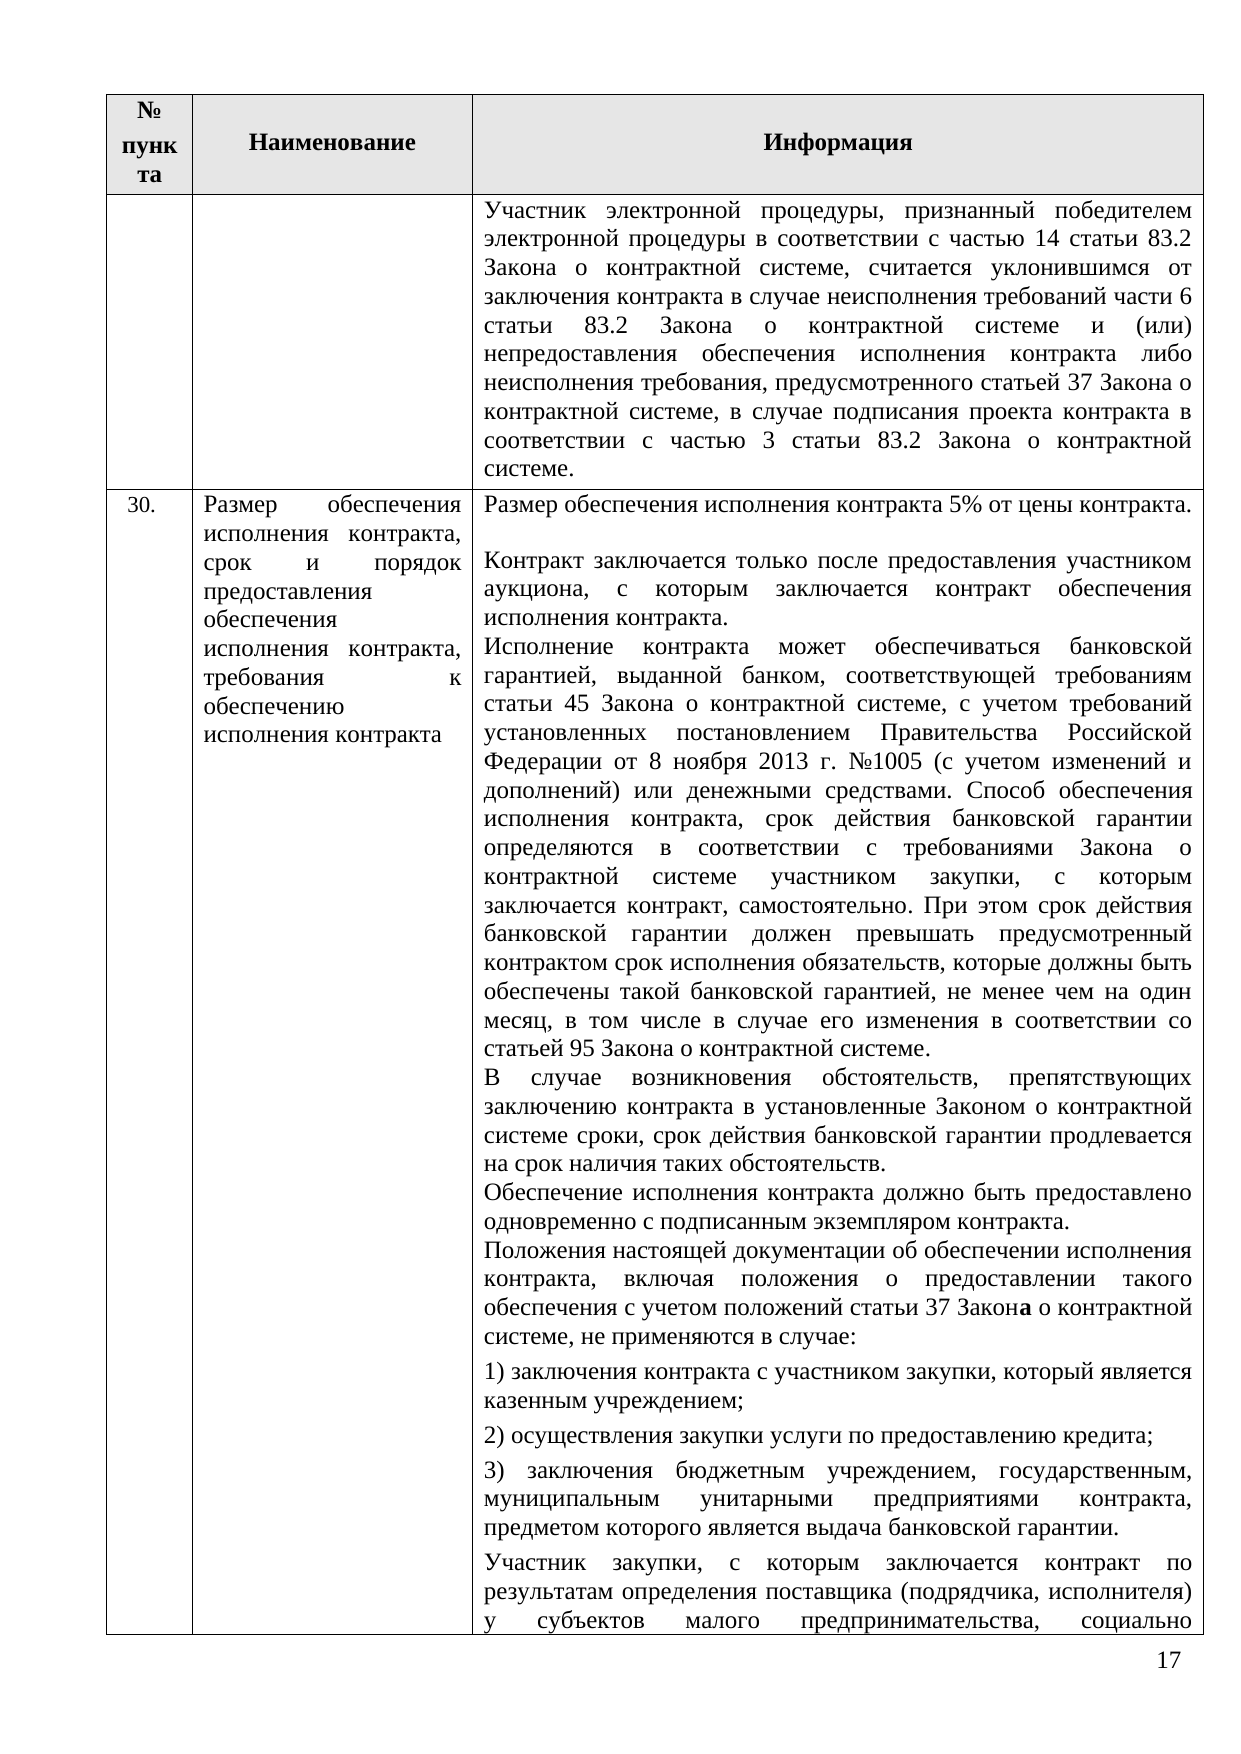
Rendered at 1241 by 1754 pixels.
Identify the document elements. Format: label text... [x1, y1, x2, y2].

table_cell [107, 195, 192, 488]
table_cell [193, 195, 472, 488]
table_cell [107, 490, 192, 1633]
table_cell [473, 195, 1203, 488]
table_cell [193, 490, 472, 1633]
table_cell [473, 490, 1203, 1633]
table_header Наименование [193, 95, 472, 194]
table_header № пункта [107, 95, 192, 194]
table_header Информация [473, 95, 1203, 194]
